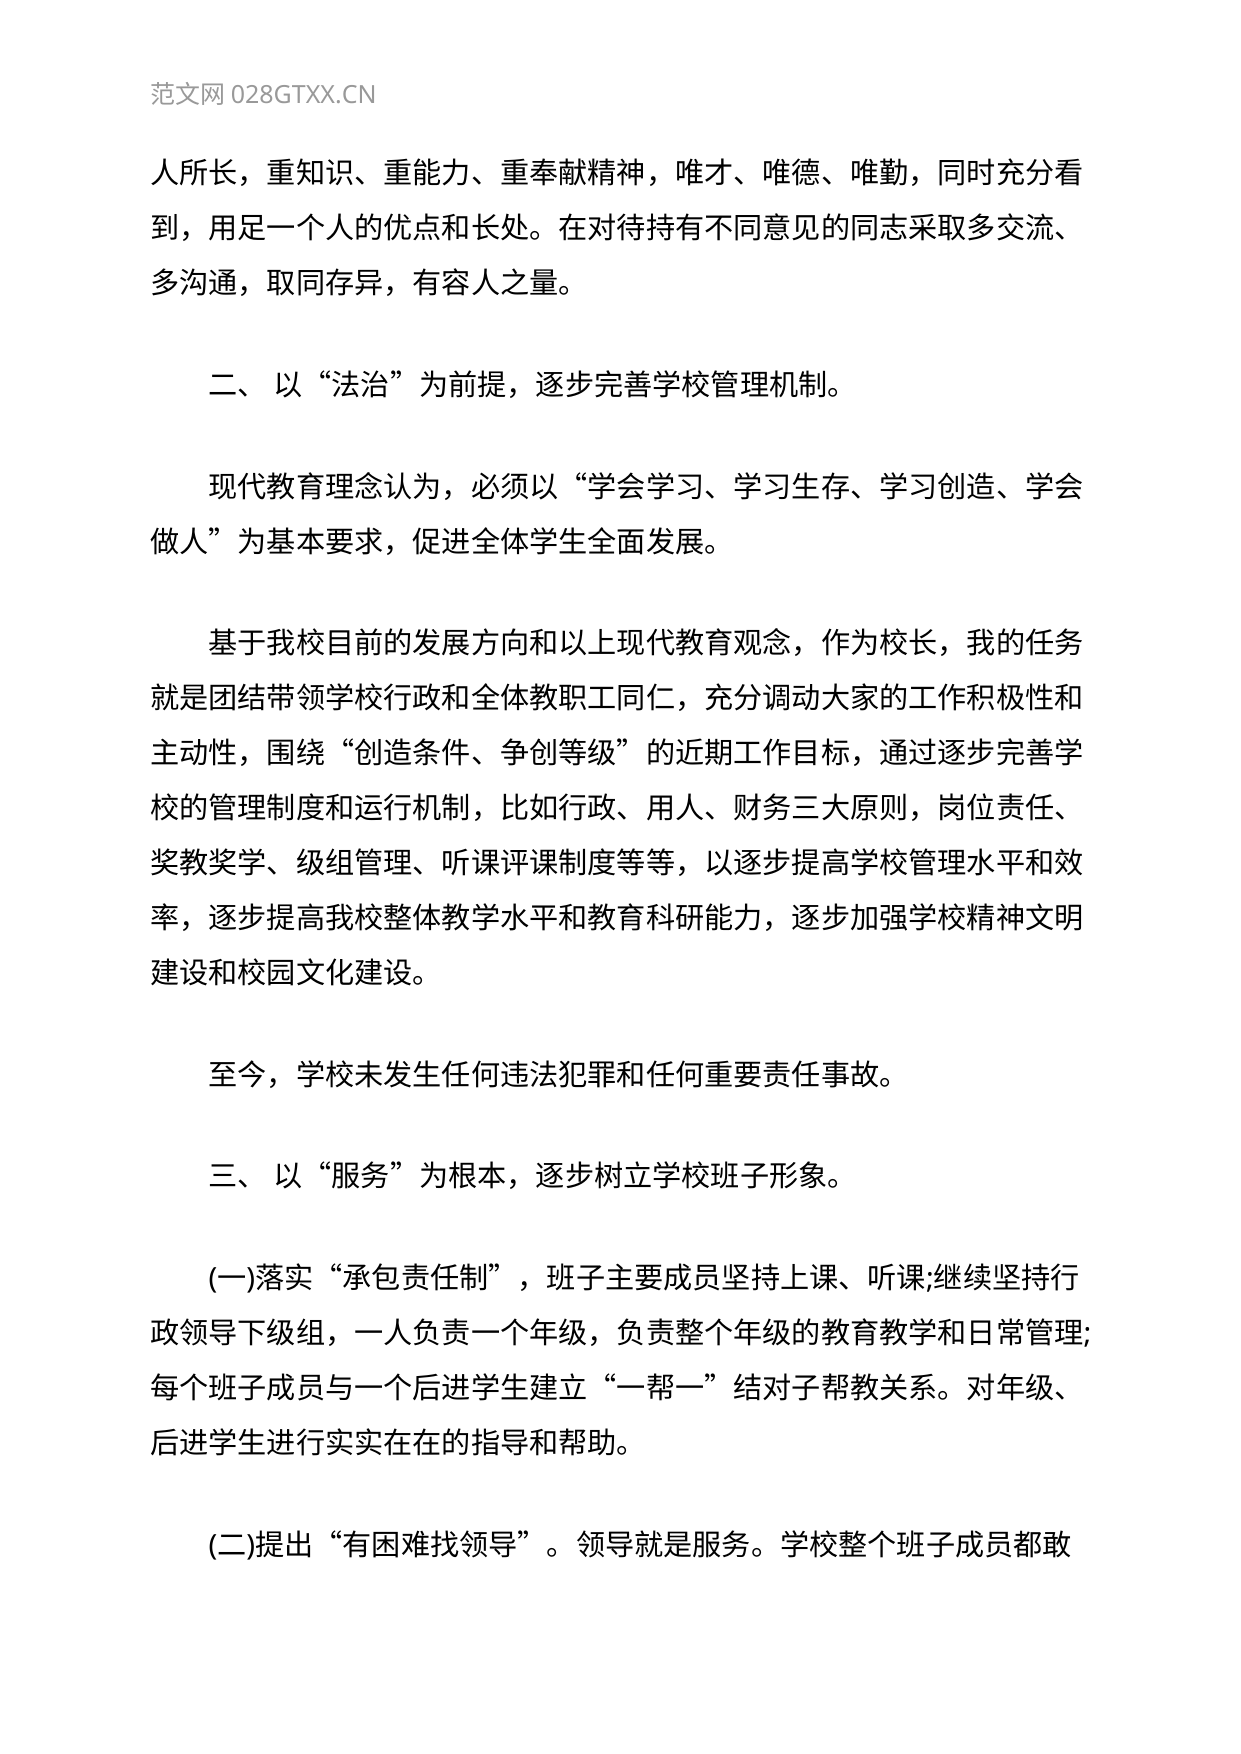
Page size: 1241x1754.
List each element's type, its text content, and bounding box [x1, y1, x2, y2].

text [150, 150, 1090, 302]
text 基于我校目前的发展方向和以上现代教育观念，作为校长，我的任务就是团结带领学校行政和全体教职工同仁，充分调动大家的工作积极性和主动性，围绕“创造条件、争创等级”的近期工作目标，通过逐步完善学校的管理制度和运行机制，比如行政、用人、财务三大原则，岗位责任、奖教奖学、级组管理、听课评课制度等等，以逐步提高学校管理水平和效率，逐步提高我校整体教学水平和教育科研能力，逐步加强学校精神文明建设和校园文化建设。 [150, 620, 1090, 992]
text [150, 1521, 1090, 1564]
text (一)落实“承包责任制”，班子主要成员坚持上课、听课;继续坚持行政领导下级组，一人负责一个年级，负责整个年级的教育教学和日常管理;每个班子成员与一个后进学生建立“一帮一”结对子帮教关系。对年级、后进学生进行实实在在的指导和帮助。 [150, 1255, 1090, 1462]
text 三、 以“服务”为根本，逐步树立学校班子形象。 [150, 1153, 1090, 1195]
text 二、 以“法治”为前提，逐步完善学校管理机制。 [150, 362, 1090, 404]
text 现代教育理念认为，必须以“学会学习、学习生存、学习创造、学会做人”为基本要求，促进全体学生全面发展。 [150, 463, 1090, 561]
text 至今，学校未发生任何违法犯罪和任何重要责任事故。 [150, 1051, 1090, 1093]
